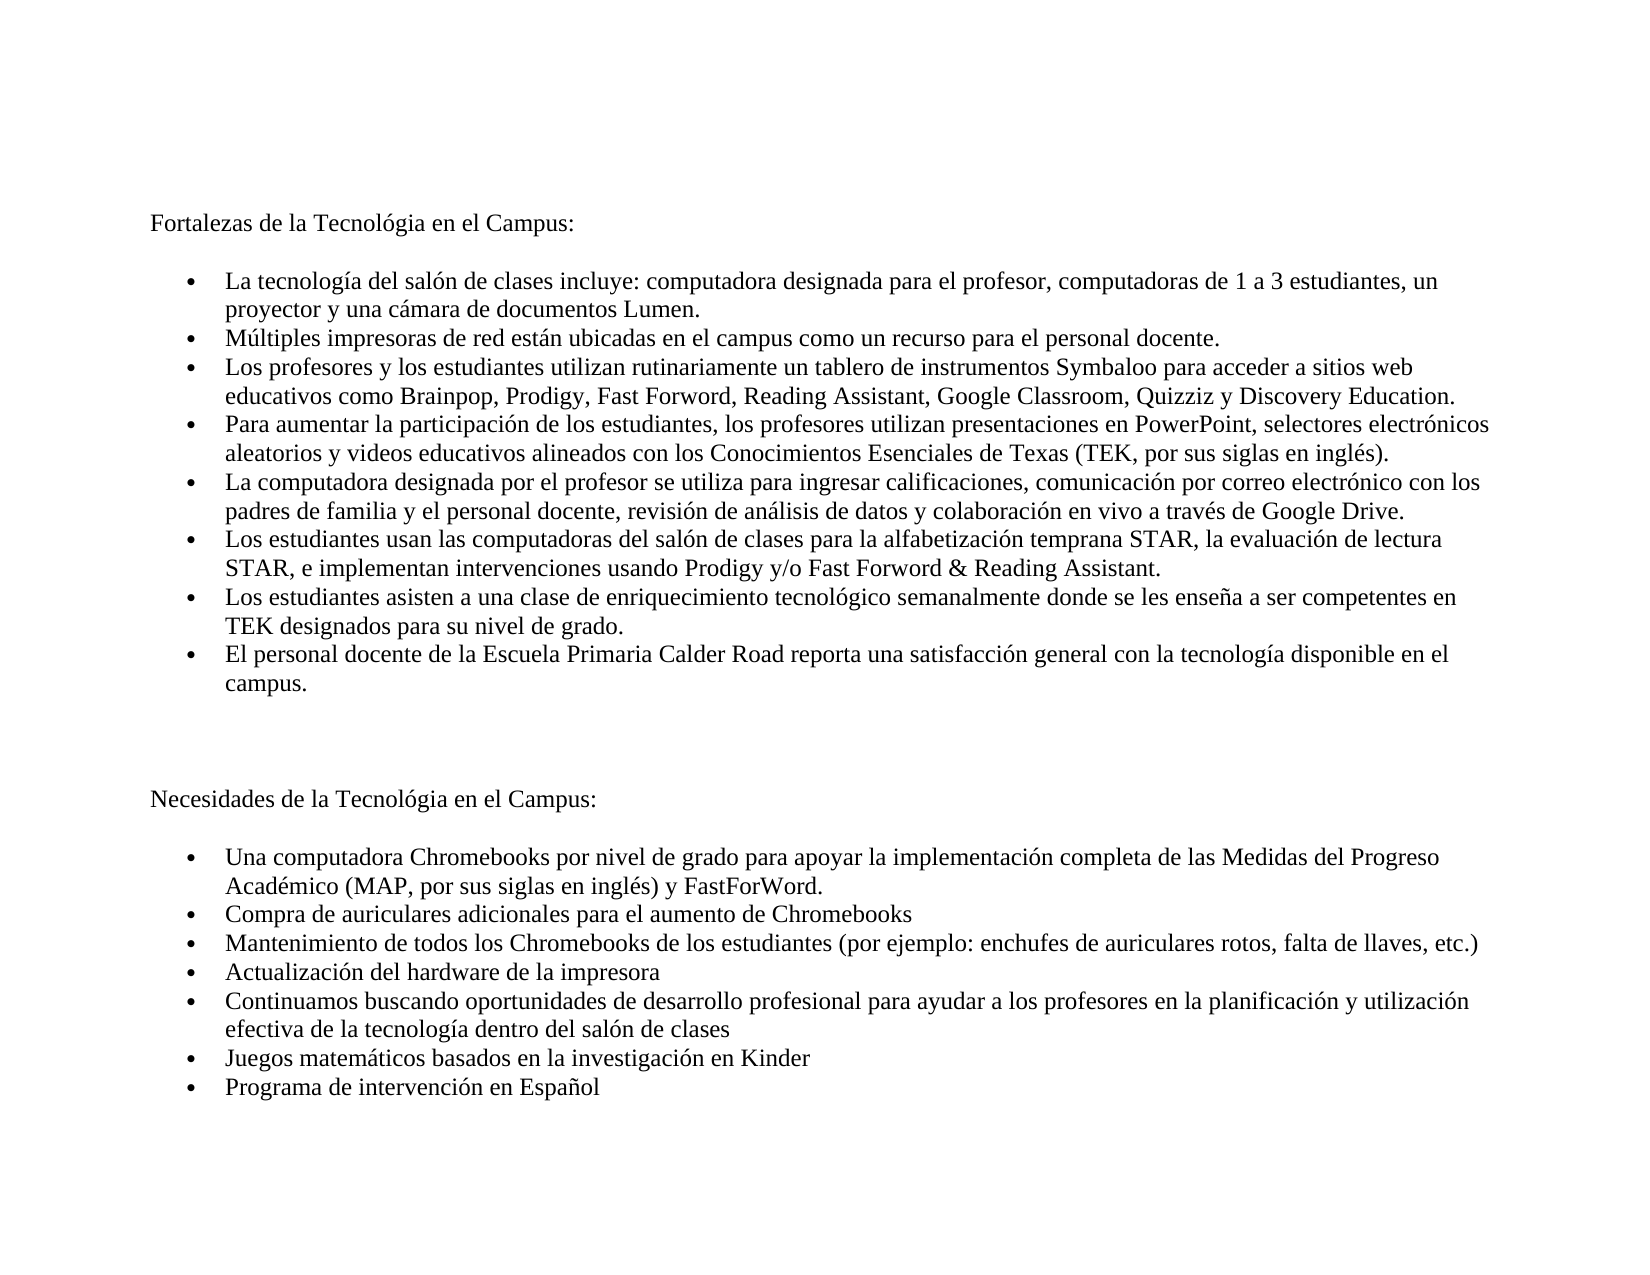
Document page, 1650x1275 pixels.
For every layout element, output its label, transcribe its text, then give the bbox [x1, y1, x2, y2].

list Compra de auriculares adicionales para el aumento de Chromebooks [187, 899, 1500, 928]
list Continuamos buscando oportunidades de desarrollo profesional para ayudar a los profesores en la planificación y utilización efectiva de la tecnología dentro del salón de clases [187, 986, 1500, 1043]
list Programa de intervención en Español [187, 1072, 1500, 1101]
list El personal docente de la Escuela Primaria Calder Road reporta una satisfacción general con la tecnología disponible en el campus. [187, 639, 1500, 697]
list Actualización del hardware de la impresora [187, 957, 1500, 986]
list Juegos matemáticos basados en la investigación en Kinder [187, 1043, 1500, 1072]
text Fortalezas de la Tecnológia en el Campus: [150, 208, 1500, 237]
list Múltiples impresoras de red están ubicadas en el campus como un recurso para el personal docente. [187, 323, 1500, 352]
list Los profesores y los estudiantes utilizan rutinariamente un tablero de instrumentos Symbaloo para acceder a sitios web educativos como Brainpop, Prodigy, Fast Forword, Reading Assistant, Google Classroom, Quizziz y Discovery Education. [187, 352, 1500, 409]
list Los estudiantes usan las computadoras del salón de clases para la alfabetización temprana STAR, la evaluación de lectura STAR, e implementan intervenciones usando Prodigy y/o Fast Forword & Reading Assistant. [187, 524, 1500, 582]
list La computadora designada por el profesor se utiliza para ingresar calificaciones, comunicación por correo electrónico con los padres de familia y el personal docente, revisión de análisis de datos y colaboración en vivo a través de Google Drive. [187, 467, 1500, 524]
list Una computadora Chromebooks por nivel de grado para apoyar la implementación completa de las Medidas del Progreso Académico (MAP, por sus siglas en inglés) y FastForWord. [187, 842, 1500, 899]
list Para aumentar la participación de los estudiantes, los profesores utilizan presentaciones en PowerPoint, selectores electrónicos aleatorios y videos educativos alineados con los Conocimientos Esenciales de Texas (TEK, por sus siglas en inglés). [187, 409, 1500, 467]
text Necesidades de la Tecnológia en el Campus: [150, 784, 1500, 813]
list La tecnología del salón de clases incluye: computadora designada para el profesor, computadoras de 1 a 3 estudiantes, un proyector y una cámara de documentos Lumen. [187, 266, 1500, 323]
list Mantenimiento de todos los Chromebooks de los estudiantes (por ejemplo: enchufes de auriculares rotos, falta de llaves, etc.) [187, 928, 1500, 957]
list Los estudiantes asisten a una clase de enriquecimiento tecnológico semanalmente donde se les enseña a ser competentes en TEK designados para su nivel de grado. [187, 582, 1500, 639]
